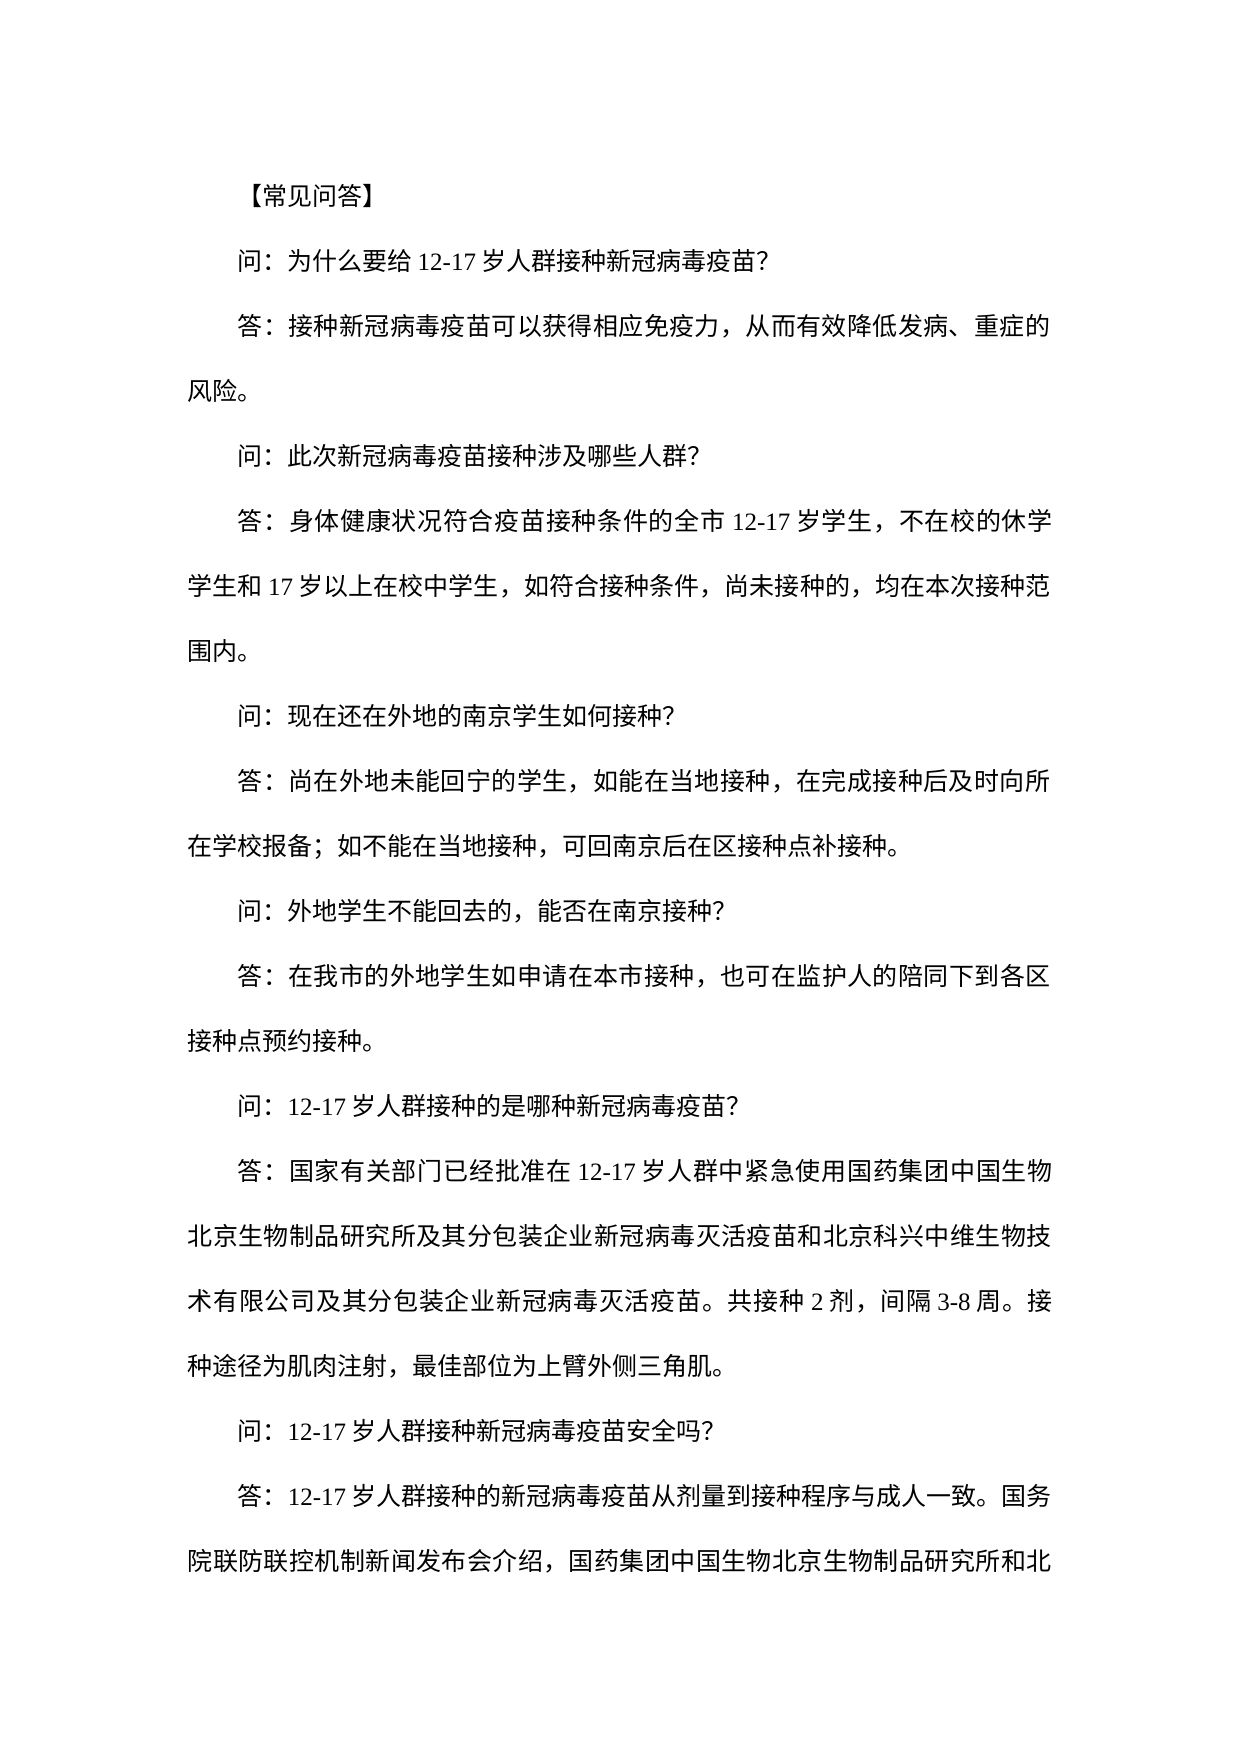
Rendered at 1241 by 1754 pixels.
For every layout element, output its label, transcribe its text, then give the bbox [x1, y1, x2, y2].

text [187, 1462, 1053, 1592]
text 答：尚在外地未能回宁的学生，如能在当地接种，在完成接种后及时向所在学校报备；如不能在当地接种，可回南京后在区接种点补接种。 [187, 747, 1053, 877]
text 答：接种新冠病毒疫苗可以获得相应免疫力，从而有效降低发病、重症的风险。 [187, 292, 1053, 422]
text 【常见问答】 [187, 162, 1053, 227]
text 问：现在还在外地的南京学生如何接种？ [187, 682, 1053, 747]
text 答：在我市的外地学生如申请在本市接种，也可在监护人的陪同下到各区接种点预约接种。 [187, 942, 1053, 1072]
text 问：12-17岁人群接种新冠病毒疫苗安全吗？ [187, 1397, 1053, 1462]
text 问：此次新冠病毒疫苗接种涉及哪些人群？ [187, 422, 1053, 487]
text 问：外地学生不能回去的，能否在南京接种？ [187, 877, 1053, 942]
text 答：身体健康状况符合疫苗接种条件的全市12-17岁学生，不在校的休学学生和17岁以上在校中学生，如符合接种条件，尚未接种的，均在本次接种范围内。 [187, 487, 1053, 682]
text 问：12-17岁人群接种的是哪种新冠病毒疫苗？ [187, 1072, 1053, 1137]
text 答：国家有关部门已经批准在12-17岁人群中紧急使用国药集团中国生物北京生物制品研究所及其分包装企业新冠病毒灭活疫苗和北京科兴中维生物技术有限公司及其分包装企业新冠病毒灭活疫苗。共接种2剂，间隔3-8周。接种途径为肌肉注射，最佳部位为上臂外侧三角肌。 [187, 1137, 1053, 1397]
text 问：为什么要给12-17岁人群接种新冠病毒疫苗？ [187, 227, 1053, 292]
